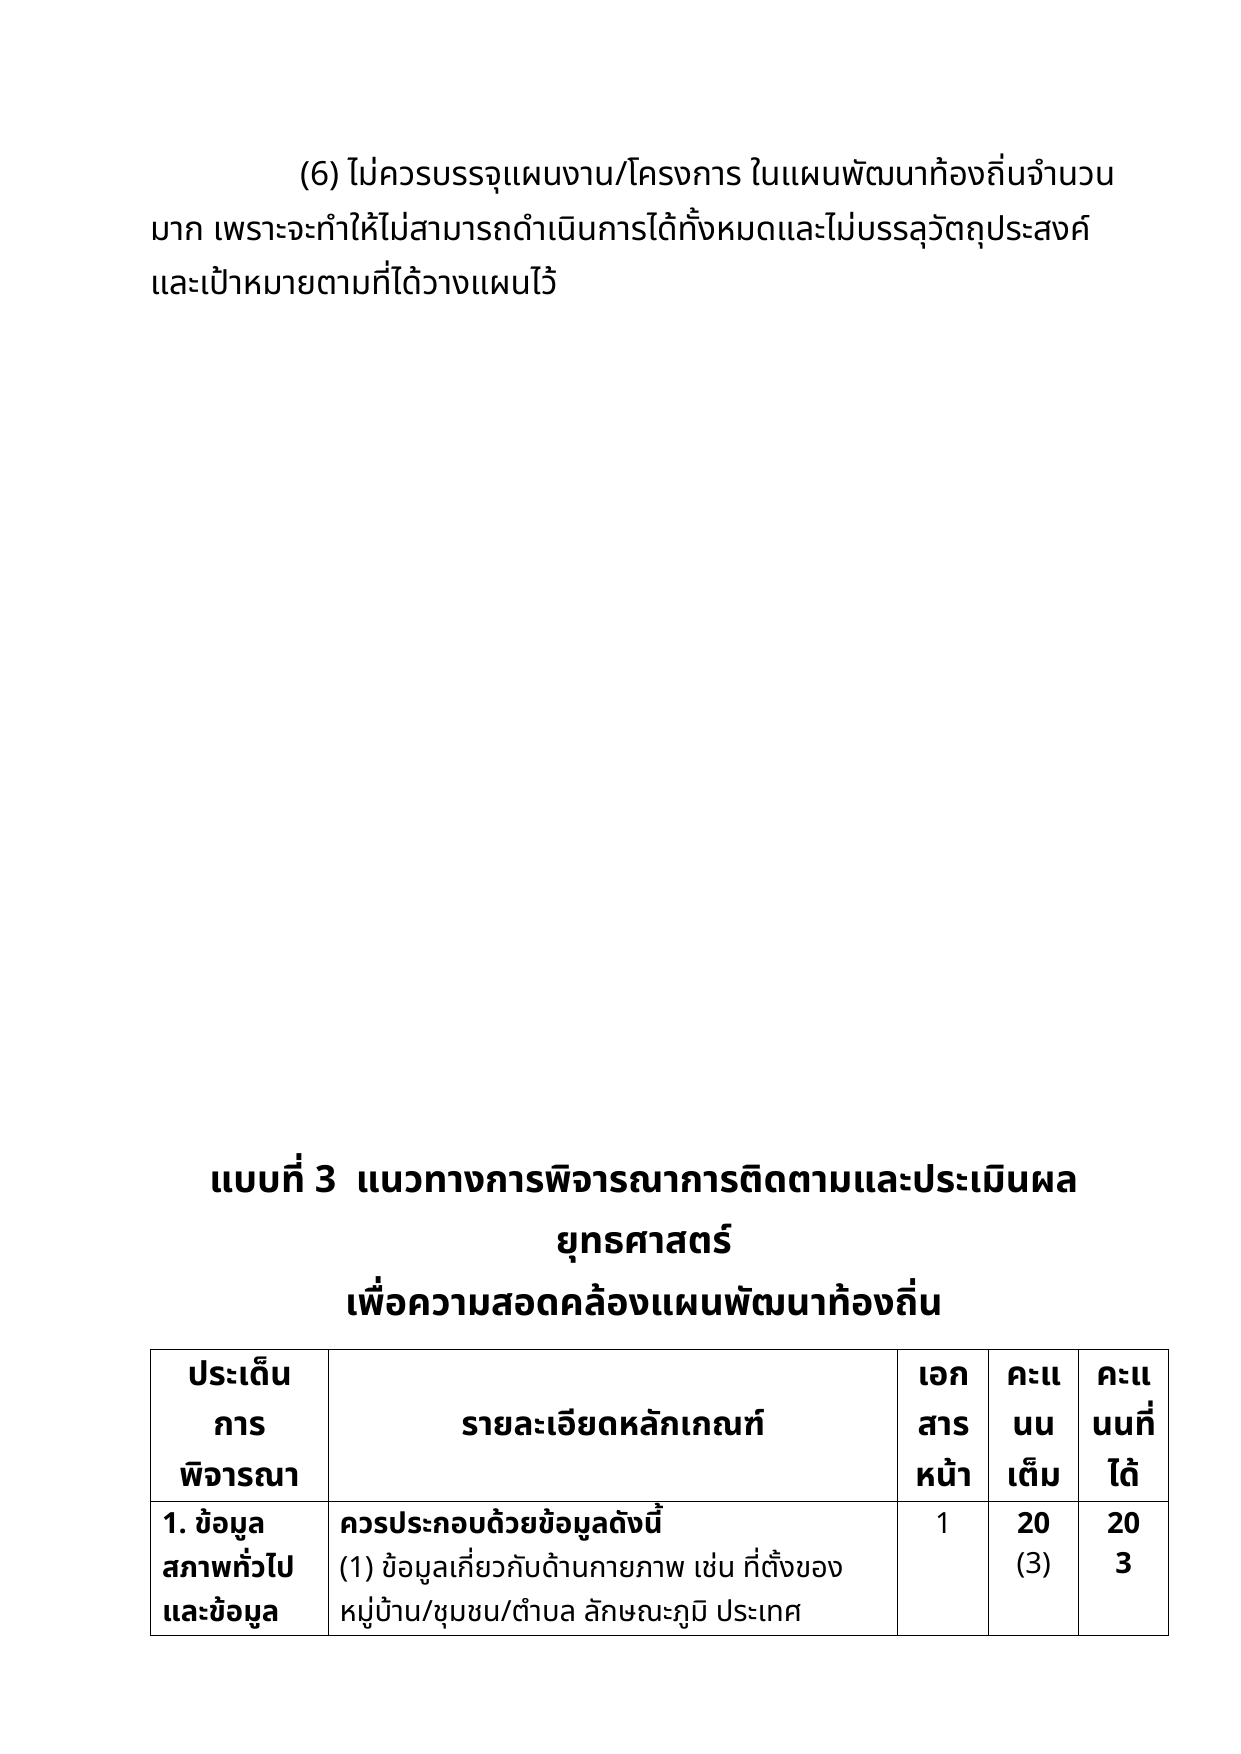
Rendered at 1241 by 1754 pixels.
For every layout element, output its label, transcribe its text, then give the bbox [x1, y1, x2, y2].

text แบบที่ 3 แนวทางการพิจารณาการติดตามและประเมินผลยุทธศาสตร์ [150, 1153, 1137, 1271]
table_header รายละเอียดหลักเกณฑ์ [329, 1350, 897, 1501]
text (6) ไม่ควรบรรจุแผนงาน/โครงการ ในแผนพัฒนาท้องถิ่นจำนวนมาก เพราะจะทำให้ไม่สามารถดำเนินการได้ทั้งหมดและไม่บรรลุวัตถุประสงค์และเป้าหมายตามที่ได้วางแผนไว้ [150, 150, 1137, 309]
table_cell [329, 1502, 897, 1635]
table_cell 20 (3) [989, 1502, 1078, 1635]
table_header คะแนนที่ได้ [1079, 1350, 1168, 1501]
table_header ประเด็น การพิจารณา [151, 1350, 328, 1501]
table_cell 1 [898, 1502, 988, 1635]
table_header คะแนนเต็ม [989, 1350, 1078, 1501]
table_cell 20 3 [1079, 1502, 1168, 1635]
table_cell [151, 1502, 328, 1635]
table_header เอกสารหน้า [898, 1350, 988, 1501]
text เพื่อความสอดคล้องแผนพัฒนาท้องถิ่น [150, 1275, 1137, 1332]
